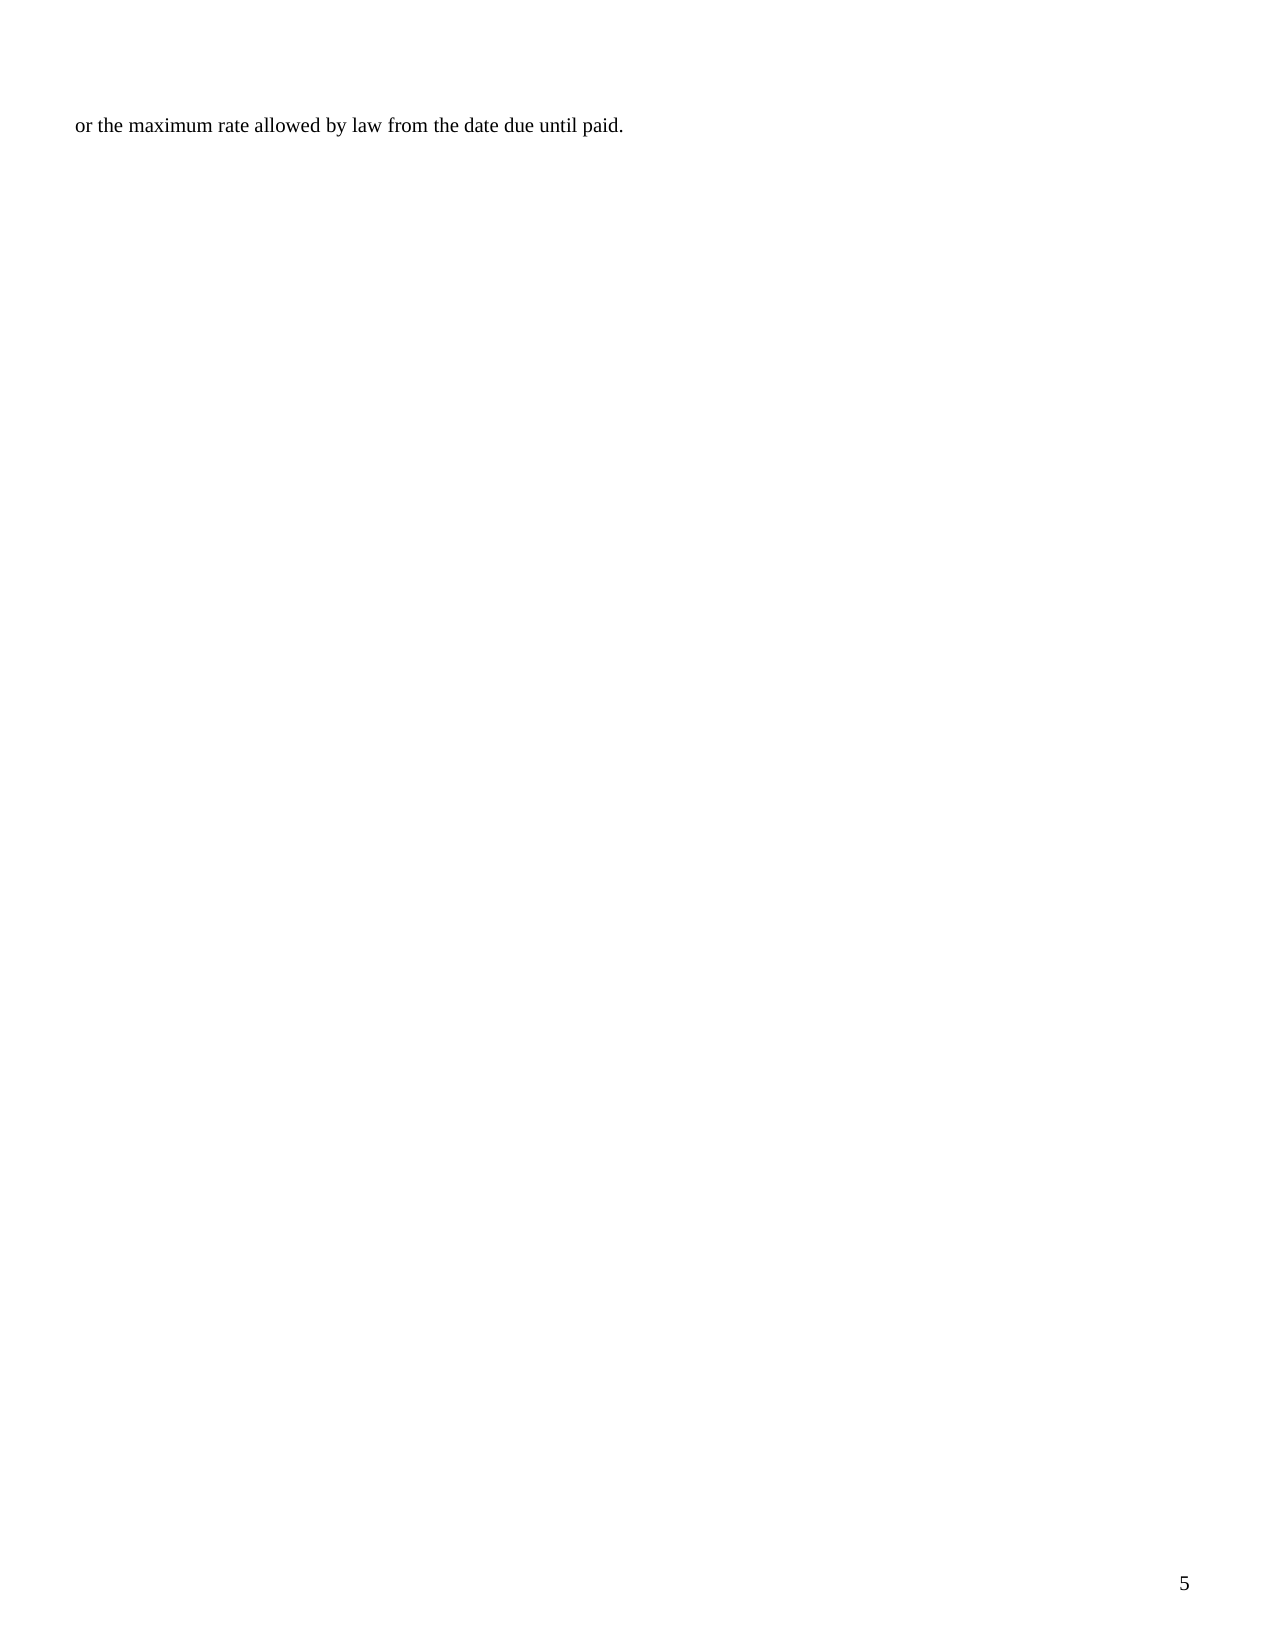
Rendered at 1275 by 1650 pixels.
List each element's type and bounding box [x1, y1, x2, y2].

text [75, 112, 1201, 137]
